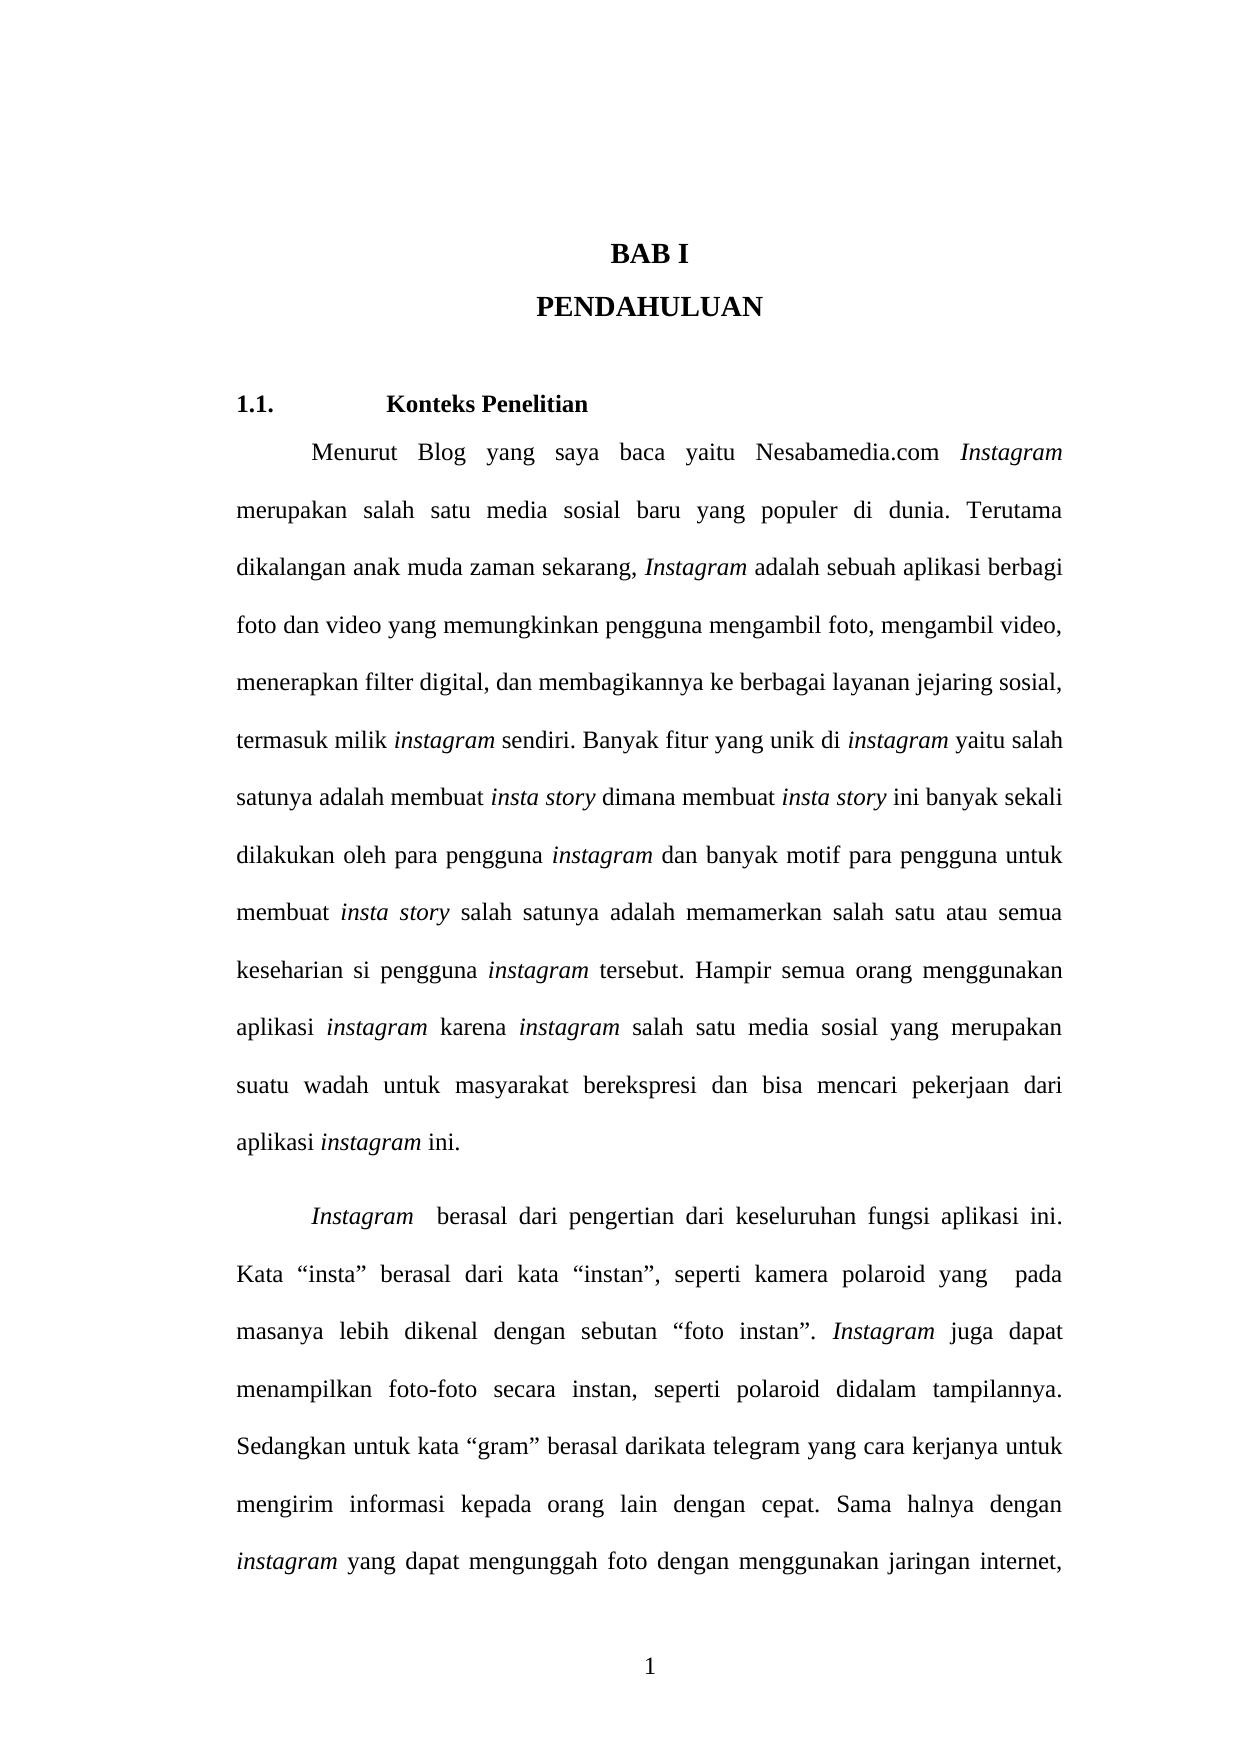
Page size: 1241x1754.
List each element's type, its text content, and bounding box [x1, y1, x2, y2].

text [236, 1201, 1063, 1575]
text Menurut Blog yang saya baca yaitu Nesabamedia.com Instagram merupakan salah satu media sosial baru yang populer di dunia. Terutama dikalangan anak muda zaman sekarang, Instagram adalah sebuah aplikasi berbagi foto dan video yang memungkinkan pengguna mengambil foto, mengambil video, menerapkan filter digital, dan membagikannya ke berbagai layanan jejaring sosial, termasuk milik instagram sendiri. Banyak fitur yang unik di instagram yaitu salah satunya adalah membuat insta story dimana membuat insta story ini banyak sekali dilakukan oleh para pengguna instagram dan banyak motif para pengguna untuk membuat insta story salah satunya adalah memamerkan salah satu atau semua keseharian si pengguna instagram tersebut. Hampir semua orang menggunakan aplikasi instagram karena instagram salah satu media sosial yang merupakan suatu wadah untuk masyarakat berekspresi dan bisa mencari pekerjaan dari aplikasi instagram ini. [236, 437, 1063, 1156]
text BAB I [236, 236, 1063, 270]
text PENDAHULUAN [236, 289, 1063, 323]
list Konteks Penelitian [236, 389, 1063, 418]
